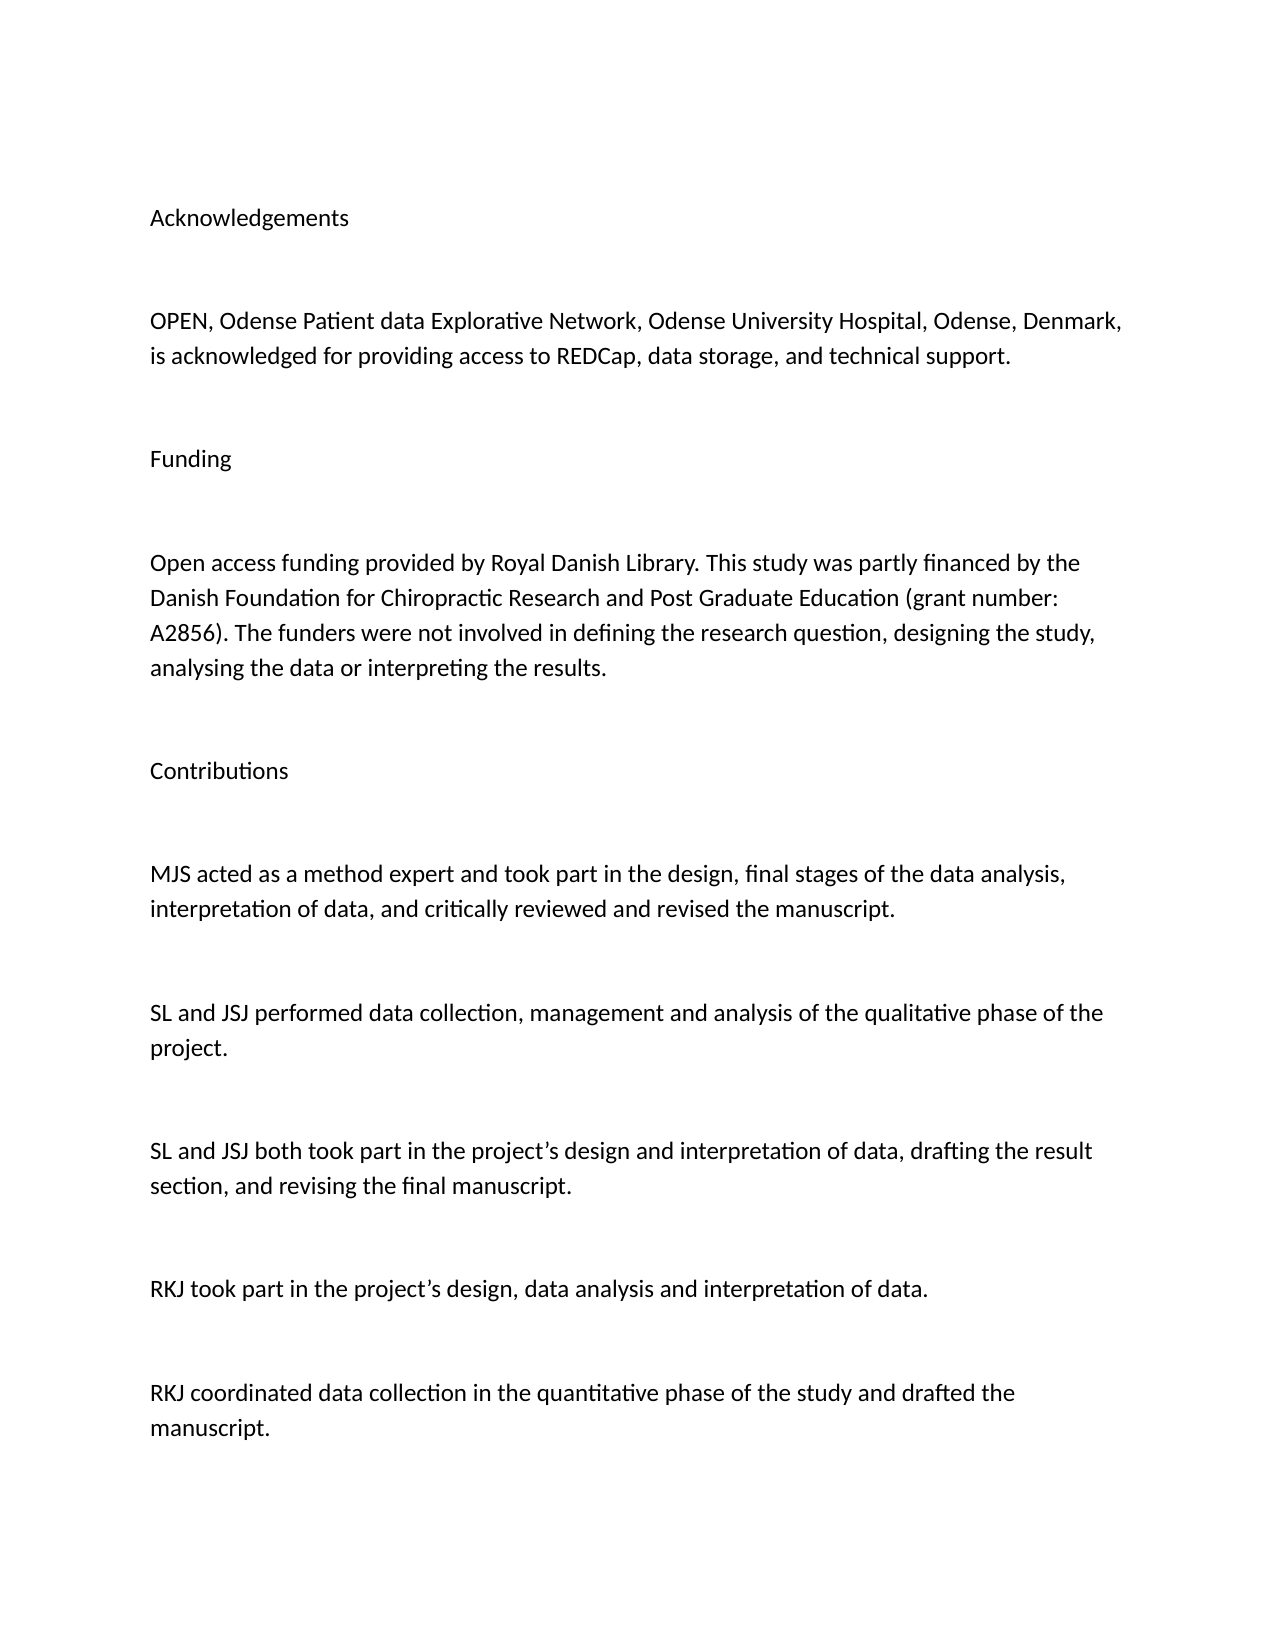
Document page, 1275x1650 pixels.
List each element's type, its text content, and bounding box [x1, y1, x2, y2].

text Acknowledgements [150, 202, 1125, 232]
text Open access funding provided by Royal Danish Library. This study was partly financed by the Danish Foundation for Chiropractic Research and Post Graduate Education (grant number: A2856). The funders were not involved in defining the research question, designing the study, analysing the data or interpreting the results. [150, 547, 1125, 682]
text Funding [150, 443, 1125, 474]
text Contributions [150, 755, 1125, 786]
text SL and JSJ both took part in the project’s design and interpretation of data, drafting the result section, and revising the final manuscript. [150, 1135, 1125, 1201]
text OPEN, Odense Patient data Explorative Network, Odense University Hospital, Odense, Denmark, is acknowledged for providing access to REDCap, data storage, and technical support. [150, 305, 1125, 371]
text RKJ took part in the project’s design, data analysis and interpretation of data. [150, 1273, 1125, 1304]
text SL and JSJ performed data collection, management and analysis of the qualitative phase of the project. [150, 997, 1125, 1062]
text MJS acted as a method expert and took part in the design, final stages of the data analysis, interpretation of data, and critically reviewed and revised the manuscript. [150, 858, 1125, 924]
text RKJ coordinated data collection in the quantitative phase of the study and drafted the manuscript. [150, 1377, 1125, 1442]
